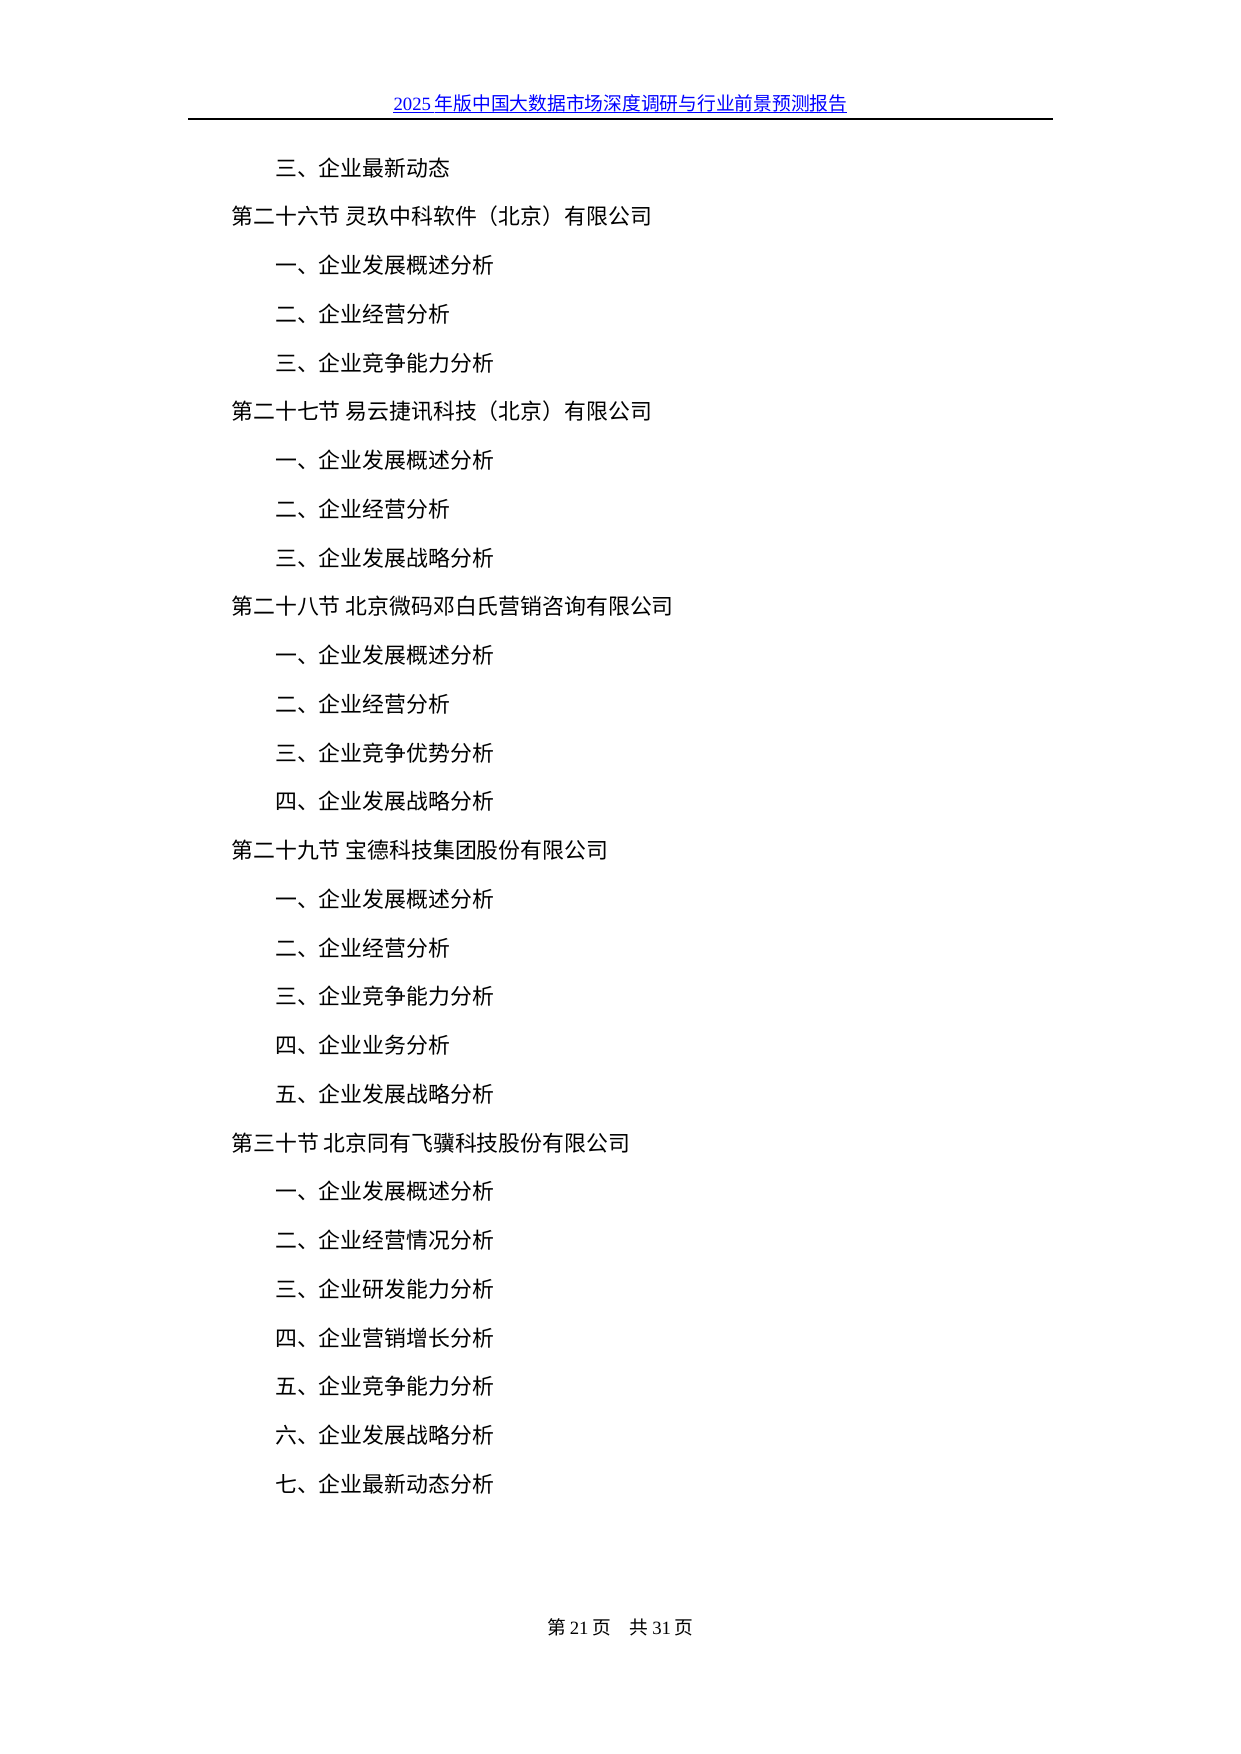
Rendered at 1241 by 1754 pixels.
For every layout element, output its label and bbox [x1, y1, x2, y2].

text [187, 150, 1053, 1499]
